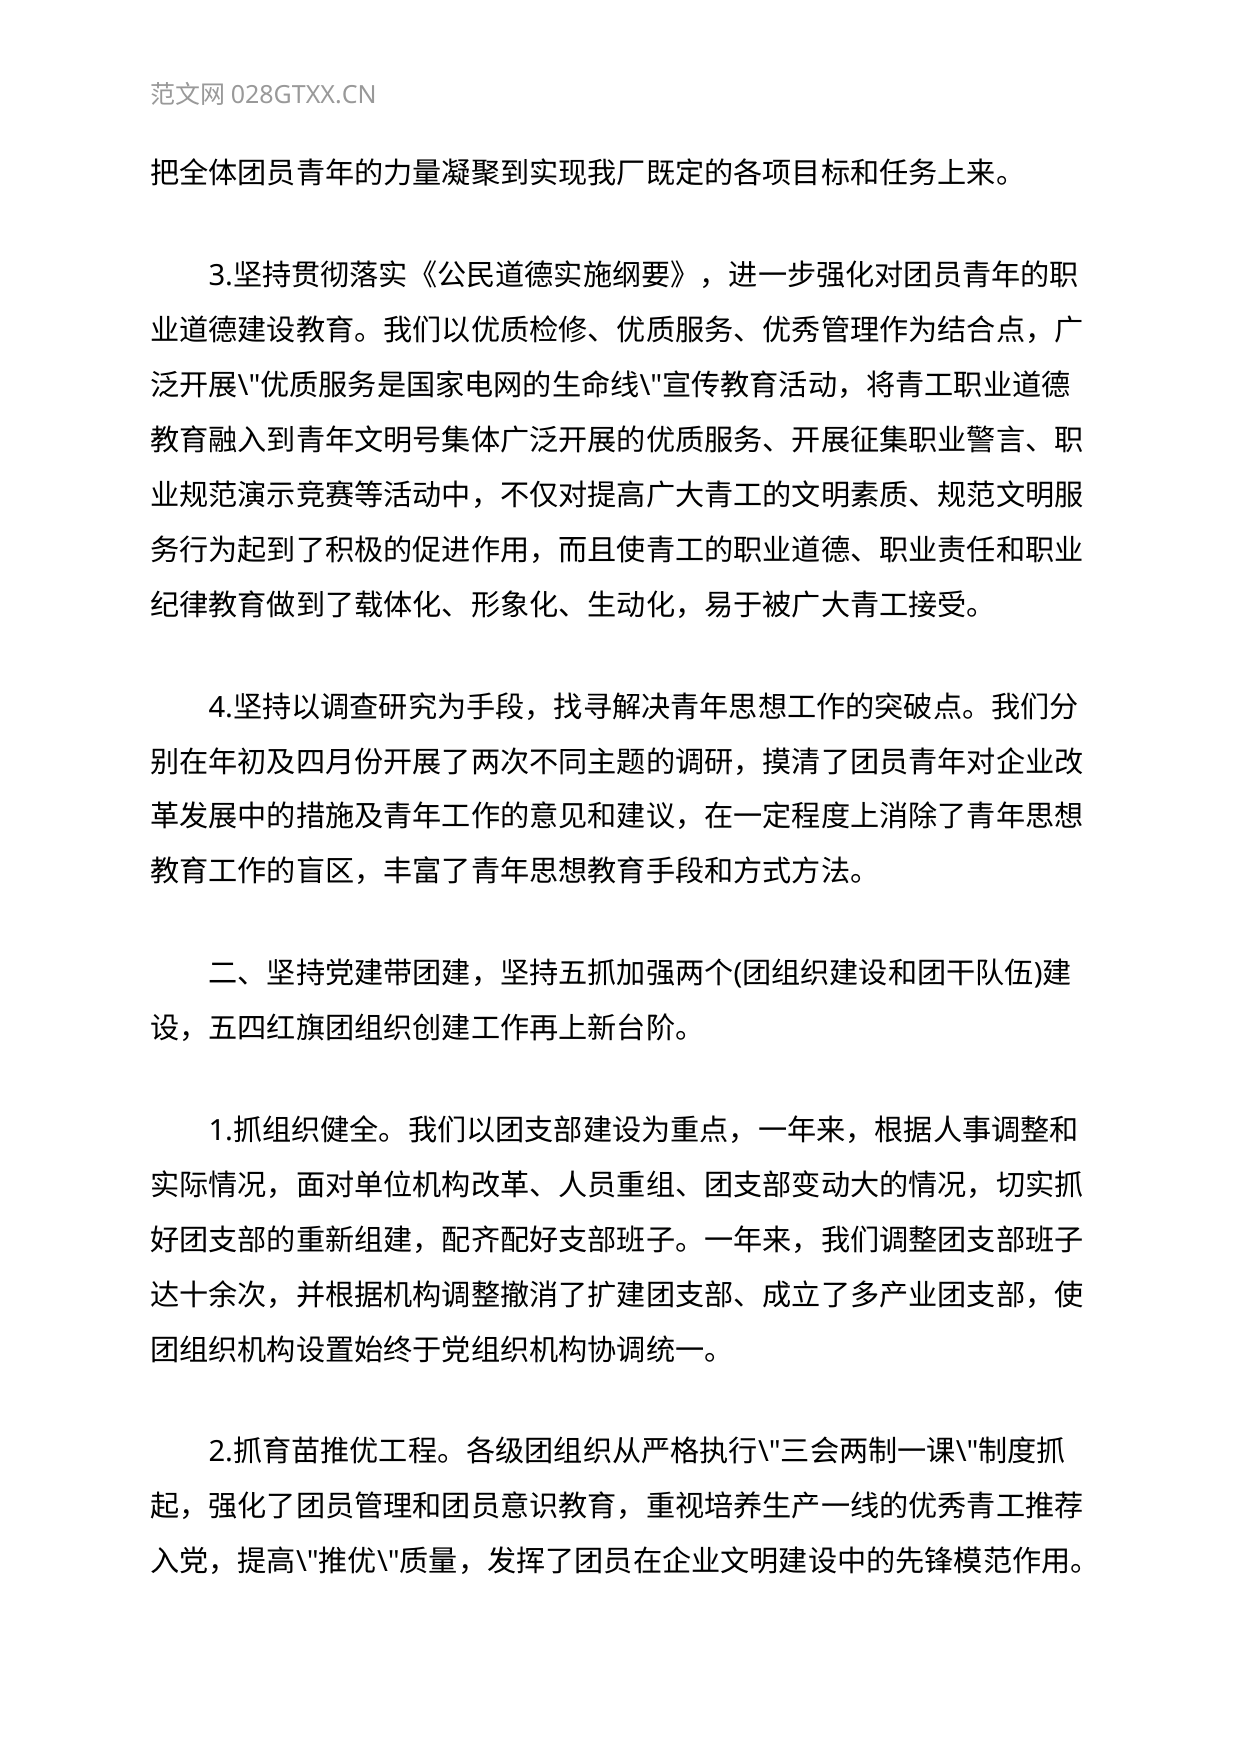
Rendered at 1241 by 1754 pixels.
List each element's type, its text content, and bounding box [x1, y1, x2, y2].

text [150, 1428, 1090, 1580]
text 二、坚持党建带团建，坚持五抓加强两个(团组织建设和团干队伍)建设，五四红旗团组织创建工作再上新台阶。 [150, 950, 1090, 1047]
text 3.坚持贯彻落实《公民道德实施纲要》，进一步强化对团员青年的职业道德建设教育。我们以优质检修、优质服务、优秀管理作为结合点，广泛开展\"优质服务是国家电网的生命线\"宣传教育活动，将青工职业道德教育融入到青年文明号集体广泛开展的优质服务、开展征集职业警言、职业规范演示竞赛等活动中，不仅对提高广大青工的文明素质、规范文明服务行为起到了积极的促进作用，而且使青工的职业道德、职业责任和职业纪律教育做到了载体化、形象化、生动化，易于被广大青工接受。 [150, 252, 1090, 624]
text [150, 150, 1090, 192]
text 4.坚持以调查研究为手段，找寻解决青年思想工作的突破点。我们分别在年初及四月份开展了两次不同主题的调研，摸清了团员青年对企业改革发展中的措施及青年工作的意见和建议，在一定程度上消除了青年思想教育工作的盲区，丰富了青年思想教育手段和方式方法。 [150, 683, 1090, 890]
text 1.抓组织健全。我们以团支部建设为重点，一年来，根据人事调整和实际情况，面对单位机构改革、人员重组、团支部变动大的情况，切实抓好团支部的重新组建，配齐配好支部班子。一年来，我们调整团支部班子达十余次，并根据机构调整撤消了扩建团支部、成立了多产业团支部，使团组织机构设置始终于党组织机构协调统一。 [150, 1106, 1090, 1368]
